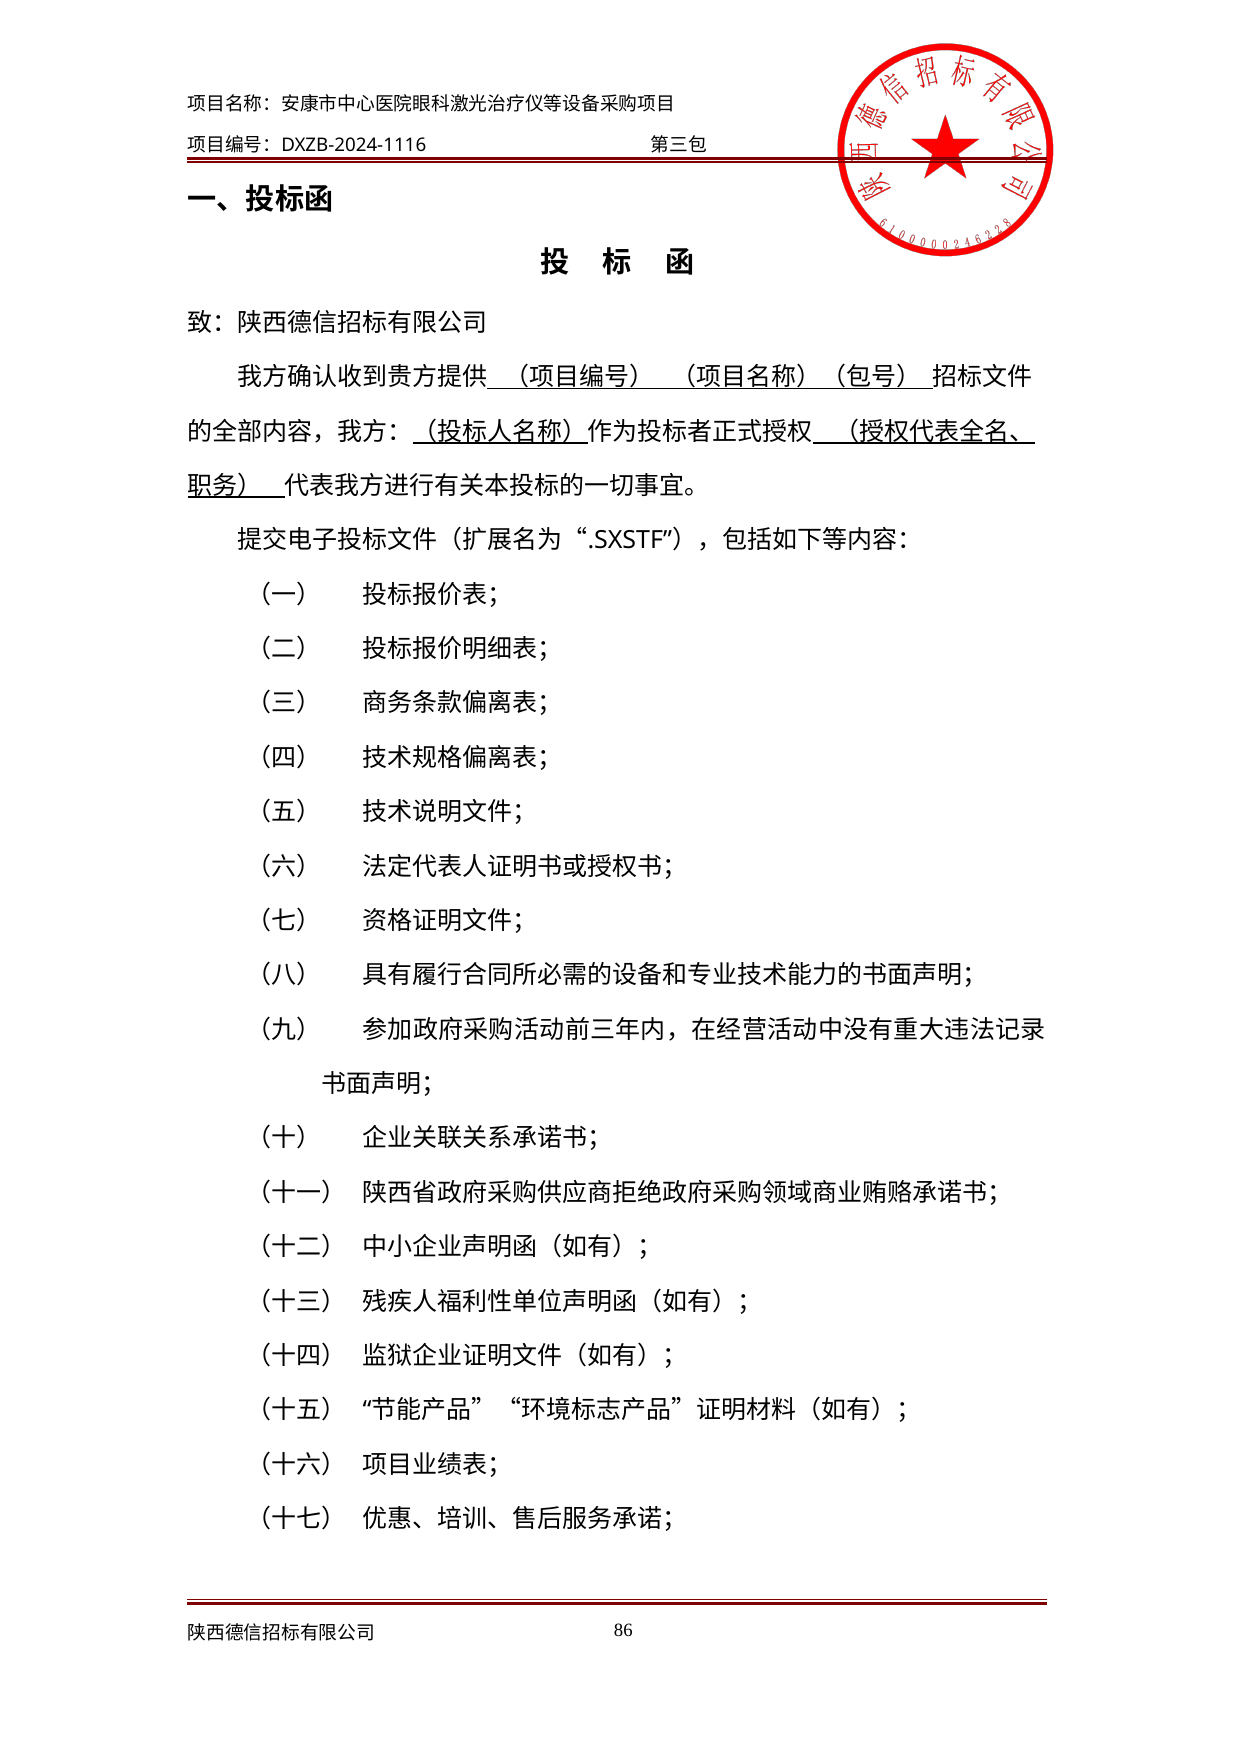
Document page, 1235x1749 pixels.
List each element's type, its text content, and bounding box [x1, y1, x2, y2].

text 提交电子投标文件（扩展名为“.SXSTF”），包括如下等内容： [187, 520, 1047, 556]
list 技术规格偏离表； [246, 737, 1047, 773]
list 项目业绩表； [246, 1444, 1047, 1480]
list 监狱企业证明文件（如有）； [246, 1335, 1047, 1372]
list 企业关联关系承诺书； [246, 1118, 1047, 1154]
list 资格证明文件； [246, 900, 1047, 937]
list 陕西省政府采购供应商拒绝政府采购领域商业贿赂承诺书； [246, 1172, 1047, 1208]
list 商务条款偏离表； [246, 683, 1047, 719]
list 投标报价表； [246, 574, 1047, 610]
text 致：陕西德信招标有限公司 [187, 302, 1047, 338]
text 投 标 函 [187, 239, 1047, 281]
list 中小企业声明函（如有）； [246, 1227, 1047, 1263]
list “节能产品”“环境标志产品”证明材料（如有）； [246, 1390, 1047, 1426]
list 参加政府采购活动前三年内，在经营活动中没有重大违法记录书面声明； [246, 1009, 1047, 1100]
list 具有履行合同所必需的设备和专业技术能力的书面声明； [246, 955, 1047, 991]
list 技术说明文件； [246, 792, 1047, 828]
list 残疾人福利性单位声明函（如有）； [246, 1281, 1047, 1317]
text 一、投标函 [187, 175, 1047, 218]
list 投标报价明细表； [246, 628, 1047, 665]
picture [835, 40, 1057, 260]
text 我方确认收到贵方提供 （项目编号） （项目名称）（包号） 招标文件的全部内容，我方：（投标人名称）作为投标者正式授权 （授权代表全名、职务） 代表我方进行有关本投标的一切事宜。 [187, 357, 1047, 502]
list 优惠、培训、售后服务承诺； [246, 1498, 1047, 1535]
list 法定代表人证明书或授权书； [246, 846, 1047, 882]
